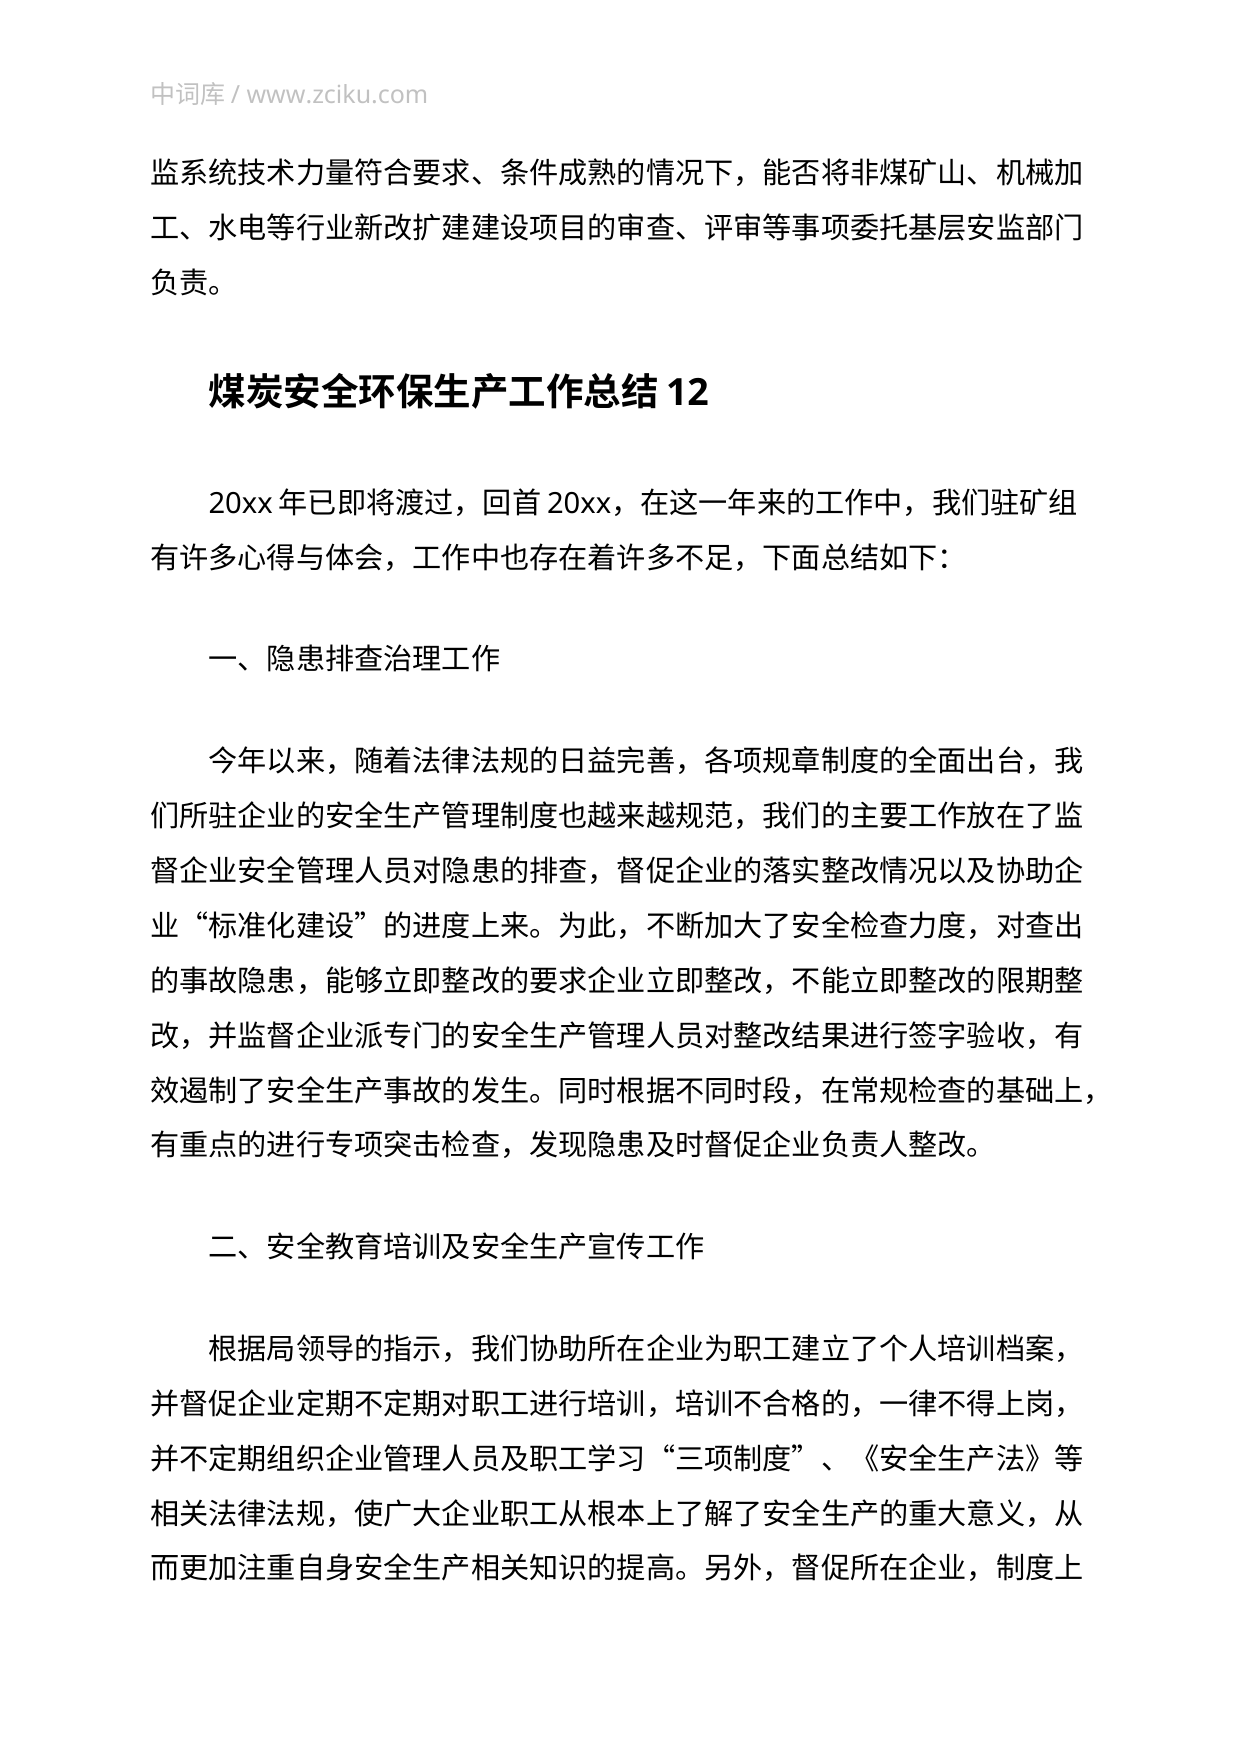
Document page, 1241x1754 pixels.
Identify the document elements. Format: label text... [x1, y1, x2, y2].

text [150, 150, 1090, 302]
text 20xx年已即将渡过，回首20xx，在这一年来的工作中，我们驻矿组有许多心得与体会，工作中也存在着许多不足，下面总结如下： [150, 479, 1090, 576]
text 今年以来，随着法律法规的日益完善，各项规章制度的全面出台，我们所驻企业的安全生产管理制度也越来越规范，我们的主要工作放在了监督企业安全管理人员对隐患的排查，督促企业的落实整改情况以及协助企业“标准化建设”的进度上来。为此，不断加大了安全检查力度，对查出的事故隐患，能够立即整改的要求企业立即整改，不能立即整改的限期整改，并监督企业派专门的安全生产管理人员对整改结果进行签字验收，有效遏制了安全生产事故的发生。同时根据不同时段，在常规检查的基础上，有重点的进行专项突击检查，发现隐患及时督促企业负责人整改。 [150, 738, 1090, 1164]
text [150, 1326, 1090, 1587]
text 一、隐患排查治理工作 [150, 636, 1090, 678]
text 煤炭安全环保生产工作总结12 [150, 362, 1090, 416]
text 二、安全教育培训及安全生产宣传工作 [150, 1224, 1090, 1266]
